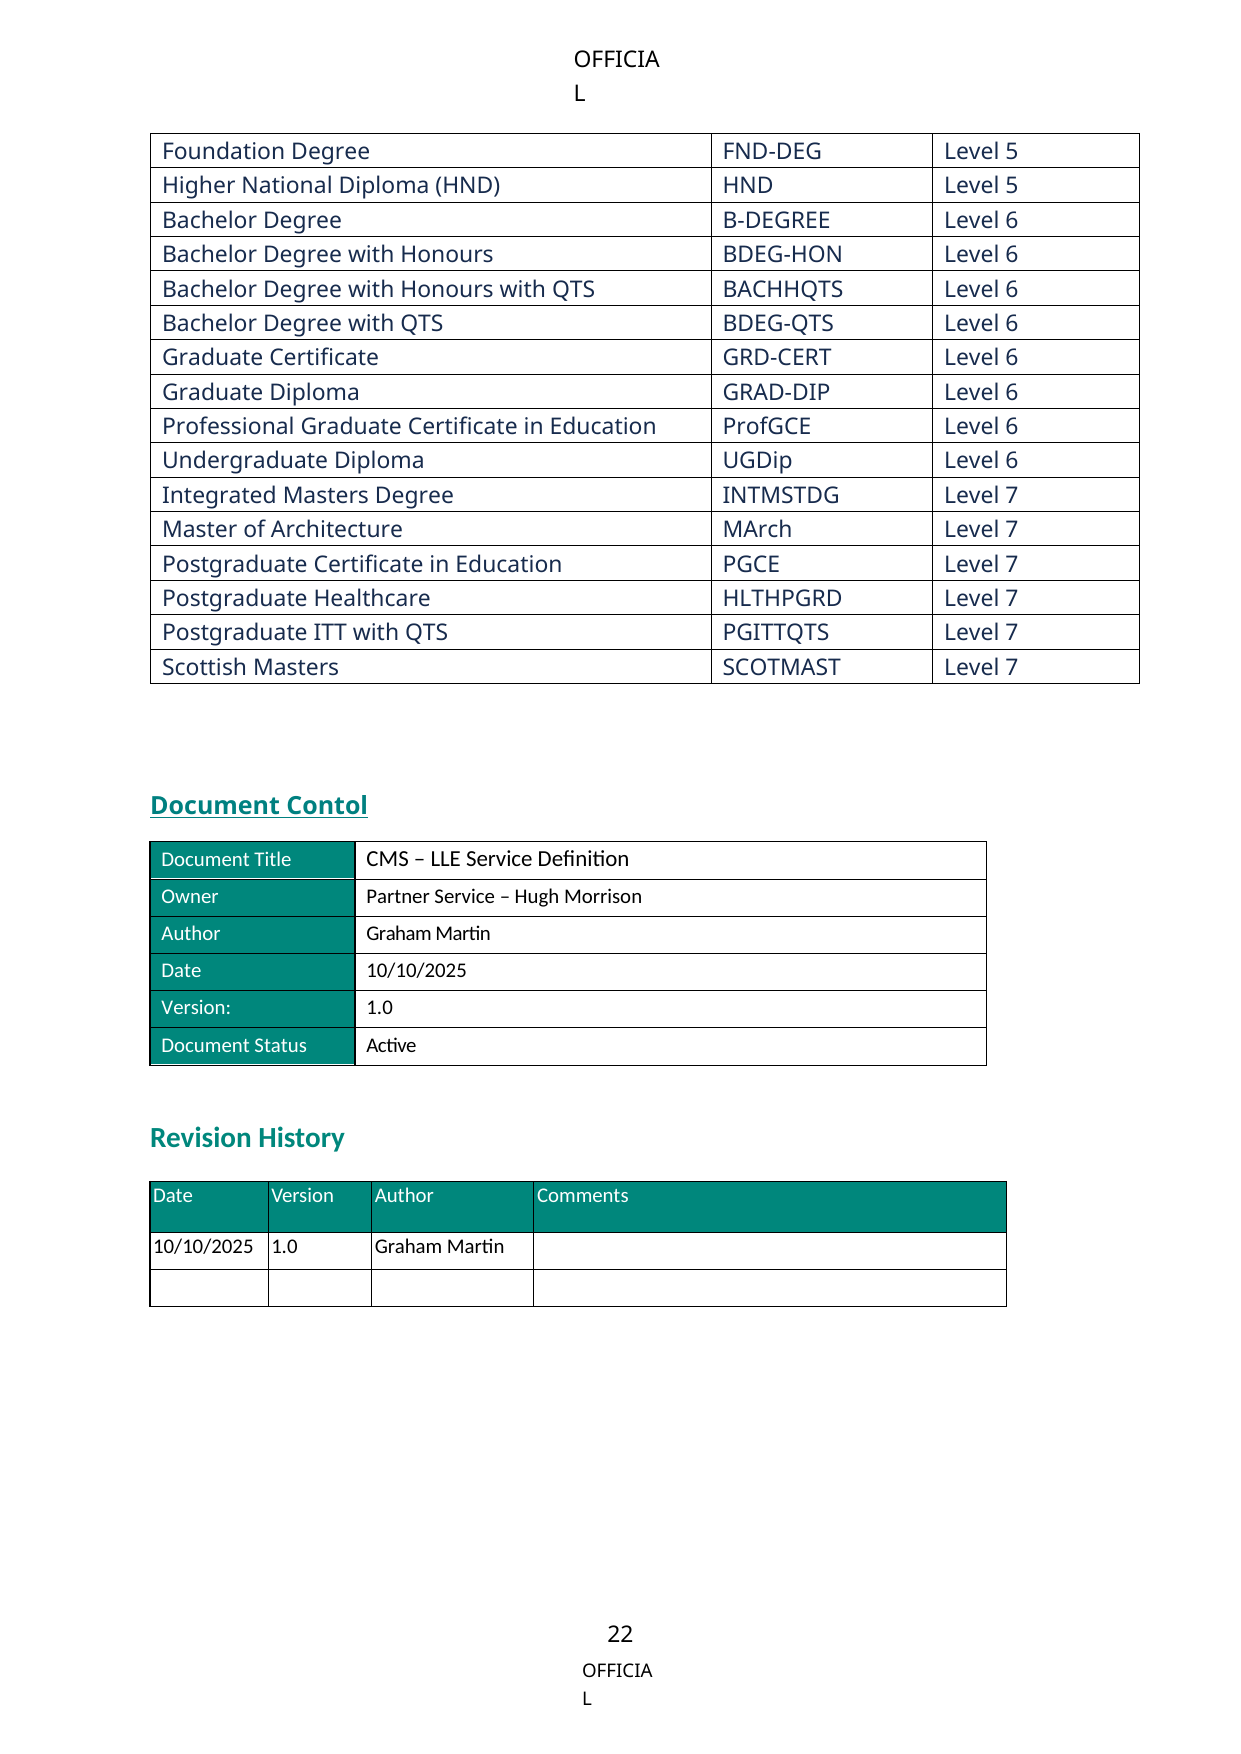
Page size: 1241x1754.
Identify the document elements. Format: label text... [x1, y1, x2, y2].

table_cell 10/10/2025 [356, 954, 986, 990]
table_cell Foundation Degree [151, 134, 711, 167]
table_cell Bachelor Degree [151, 203, 711, 236]
table_cell Date [151, 954, 354, 990]
table_cell Level 6 [933, 443, 1139, 477]
table_cell Bachelor Degree with QTS [151, 306, 711, 339]
table_cell Graham Martin [356, 917, 986, 953]
table_cell PGITTQTS [712, 615, 932, 648]
table_cell Scottish Masters [151, 650, 711, 683]
table_cell Active [356, 1028, 986, 1064]
table_cell GRAD-DIP [712, 375, 932, 408]
table_header Comments [534, 1182, 1006, 1232]
table_cell Bachelor Degree with Honours with QTS [151, 271, 711, 305]
table_cell Level 7 [933, 478, 1139, 511]
table_cell [151, 1270, 268, 1306]
table_cell Postgraduate Certificate in Education [151, 546, 711, 580]
table_cell Level 7 [933, 512, 1139, 545]
table_cell Level 6 [933, 306, 1139, 339]
table_cell Level 7 [933, 650, 1139, 683]
table_cell B-DEGREE [712, 203, 932, 236]
table_cell UGDip [712, 443, 932, 477]
table_cell Document Status [151, 1028, 354, 1064]
text Document Contol [150, 788, 1090, 822]
table_cell Partner Service – Hugh Morrison [356, 880, 986, 916]
table_cell [534, 1233, 1006, 1269]
table_cell ProfGCE [712, 409, 932, 442]
table_cell Level 7 [933, 546, 1139, 580]
table_cell Professional Graduate Certificate in Education [151, 409, 711, 442]
table_cell [372, 1270, 533, 1306]
table_cell Higher National Diploma (HND) [151, 168, 711, 202]
table_cell HND [712, 168, 932, 202]
table_cell Bachelor Degree with Honours [151, 237, 711, 270]
table_cell Undergraduate Diploma [151, 443, 711, 477]
table_cell [269, 1270, 371, 1306]
table_cell Level 7 [933, 581, 1139, 614]
table_cell Level 6 [933, 237, 1139, 270]
table_cell Level 5 [933, 168, 1139, 202]
table_cell Level 6 [933, 340, 1139, 373]
table_cell Author [151, 917, 354, 953]
table_cell Master of Architecture [151, 512, 711, 545]
table_header Date [151, 1182, 268, 1232]
table_header Author [372, 1182, 533, 1232]
table_header CMS – LLE Service Definition [356, 842, 986, 878]
table_cell 1.0 [269, 1233, 371, 1269]
table_cell Graduate Diploma [151, 375, 711, 408]
table_cell GRD-CERT [712, 340, 932, 373]
table_cell PGCE [712, 546, 932, 580]
table_cell Level 7 [933, 615, 1139, 648]
table_cell 1.0 [356, 991, 986, 1027]
table_cell Integrated Masters Degree [151, 478, 711, 511]
table_cell [534, 1270, 1006, 1306]
table_cell Level 6 [933, 203, 1139, 236]
text Revision History [150, 1119, 1090, 1154]
table_header Document Title [151, 842, 354, 878]
table_cell Owner [151, 880, 354, 916]
table_cell INTMSTDG [712, 478, 932, 511]
table_cell 10/10/2025 [151, 1233, 268, 1269]
table_cell HLTHPGRD [712, 581, 932, 614]
table_cell Graduate Certificate [151, 340, 711, 373]
table_cell BDEG-HON [712, 237, 932, 270]
table_cell Level 6 [933, 271, 1139, 305]
table_cell MArch [712, 512, 932, 545]
table_cell FND-DEG [712, 134, 932, 167]
table_cell Postgraduate ITT with QTS [151, 615, 711, 648]
table_cell BDEG-QTS [712, 306, 932, 339]
table_cell Level 5 [933, 134, 1139, 167]
table_cell Level 6 [933, 409, 1139, 442]
table_header Version [269, 1182, 371, 1232]
table_cell SCOTMAST [712, 650, 932, 683]
table_cell Graham Martin [372, 1233, 533, 1269]
table_cell Level 6 [933, 375, 1139, 408]
table_cell Postgraduate Healthcare [151, 581, 711, 614]
table_cell Version: [151, 991, 354, 1027]
table_cell BACHHQTS [712, 271, 932, 305]
